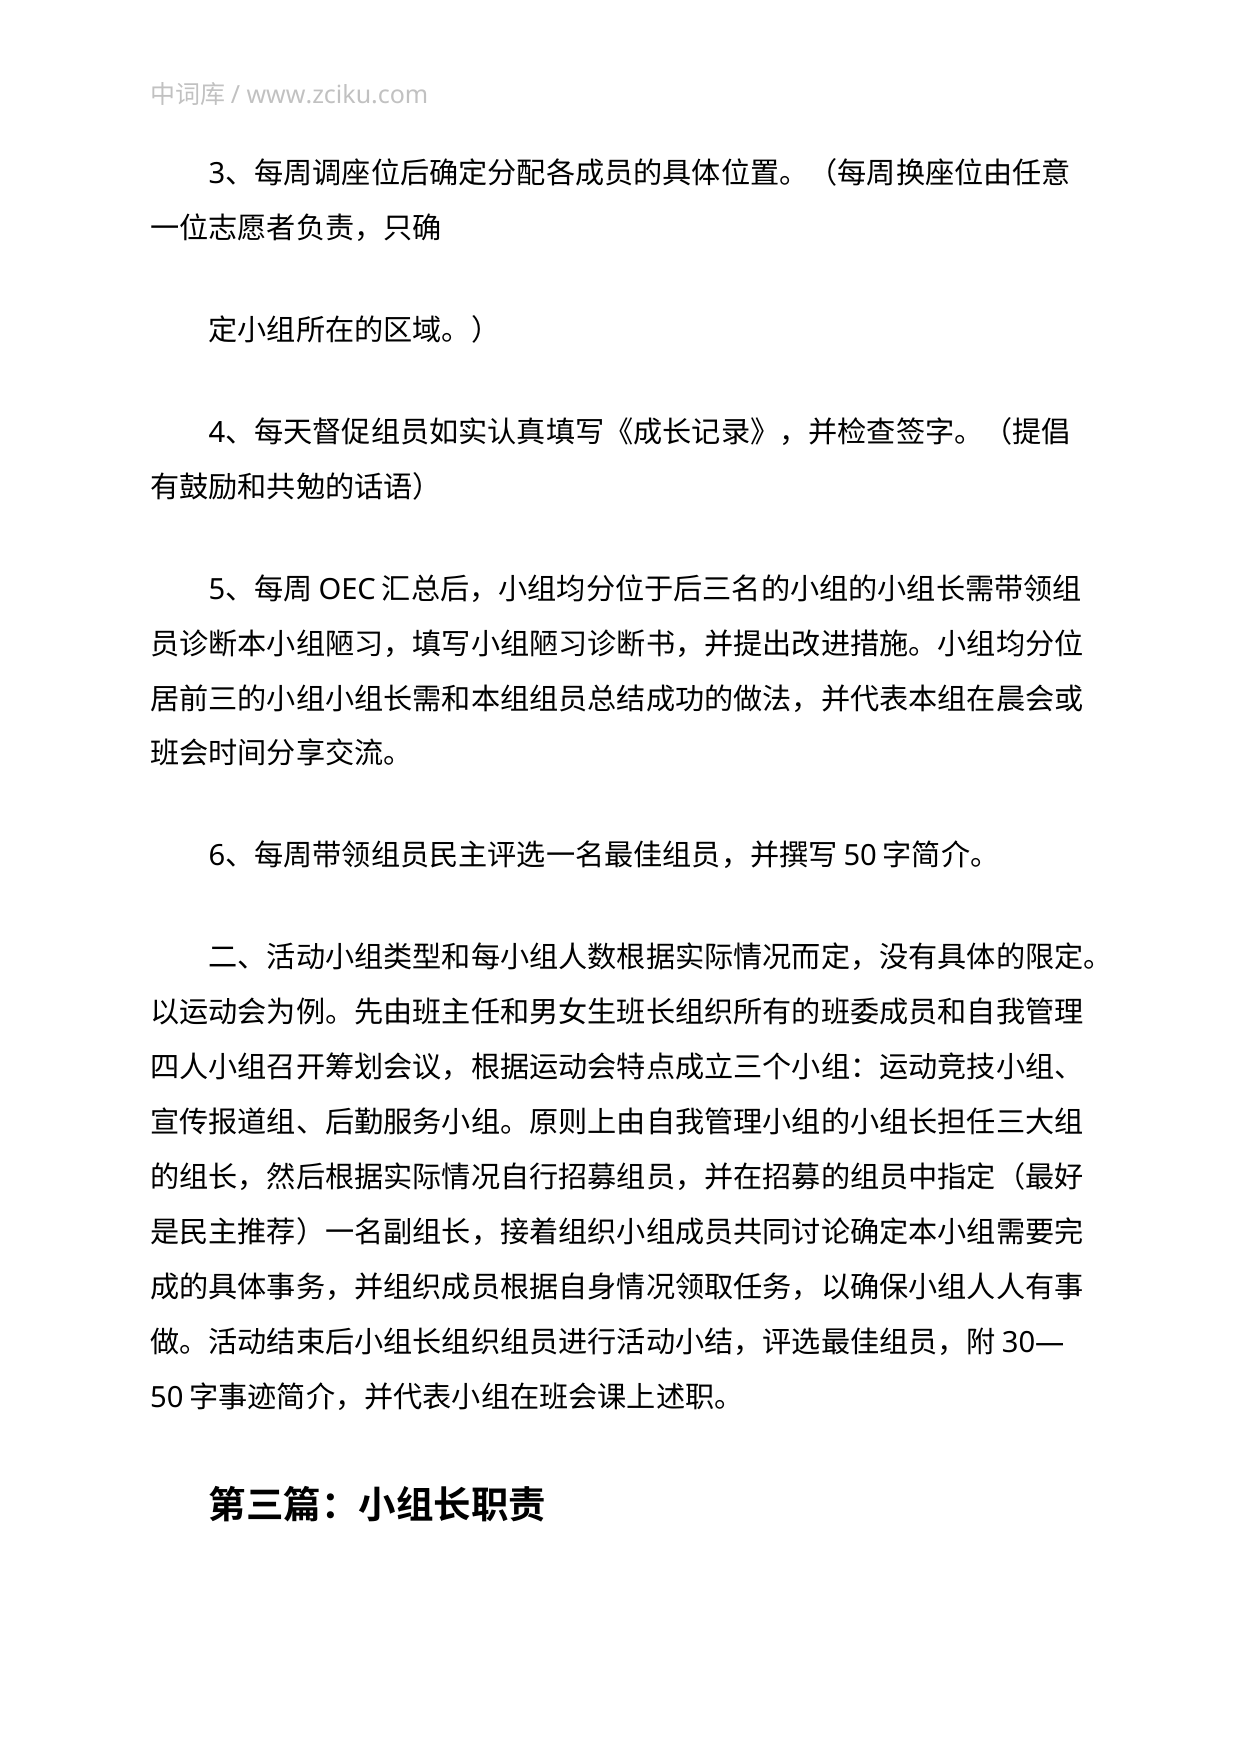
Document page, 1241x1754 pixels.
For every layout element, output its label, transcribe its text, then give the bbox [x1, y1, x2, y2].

text 4、每天督促组员如实认真填写《成长记录》，并检查签字。（提倡有鼓励和共勉的话语） [150, 408, 1090, 506]
text 第三篇：小组长职责 [150, 1475, 1090, 1529]
text 定小组所在的区域。） [150, 307, 1090, 349]
text 5、每周OEC汇总后，小组均分位于后三名的小组的小组长需带领组员诊断本小组陋习，填写小组陋习诊断书，并提出改进措施。小组均分位居前三的小组小组长需和本组组员总结成功的做法，并代表本组在晨会或班会时间分享交流。 [150, 565, 1090, 772]
text 二、活动小组类型和每小组人数根据实际情况而定，没有具体的限定。以运动会为例。先由班主任和男女生班长组织所有的班委成员和自我管理四人小组召开筹划会议，根据运动会特点成立三个小组：运动竞技小组、宣传报道组、后勤服务小组。原则上由自我管理小组的小组长担任三大组的组长，然后根据实际情况自行招募组员，并在招募的组员中指定（最好是民主推荐）一名副组长，接着组织小组成员共同讨论确定本小组需要完成的具体事务，并组织成员根据自身情况领取任务，以确保小组人人有事做。活动结束后小组长组织组员进行活动小结，评选最佳组员，附30—50字事迹简介，并代表小组在班会课上述职。 [150, 934, 1090, 1416]
text 6、每周带领组员民主评选一名最佳组员，并撰写50字简介。 [150, 832, 1090, 874]
text 3、每周调座位后确定分配各成员的具体位置。（每周换座位由任意一位志愿者负责，只确 [150, 150, 1090, 247]
